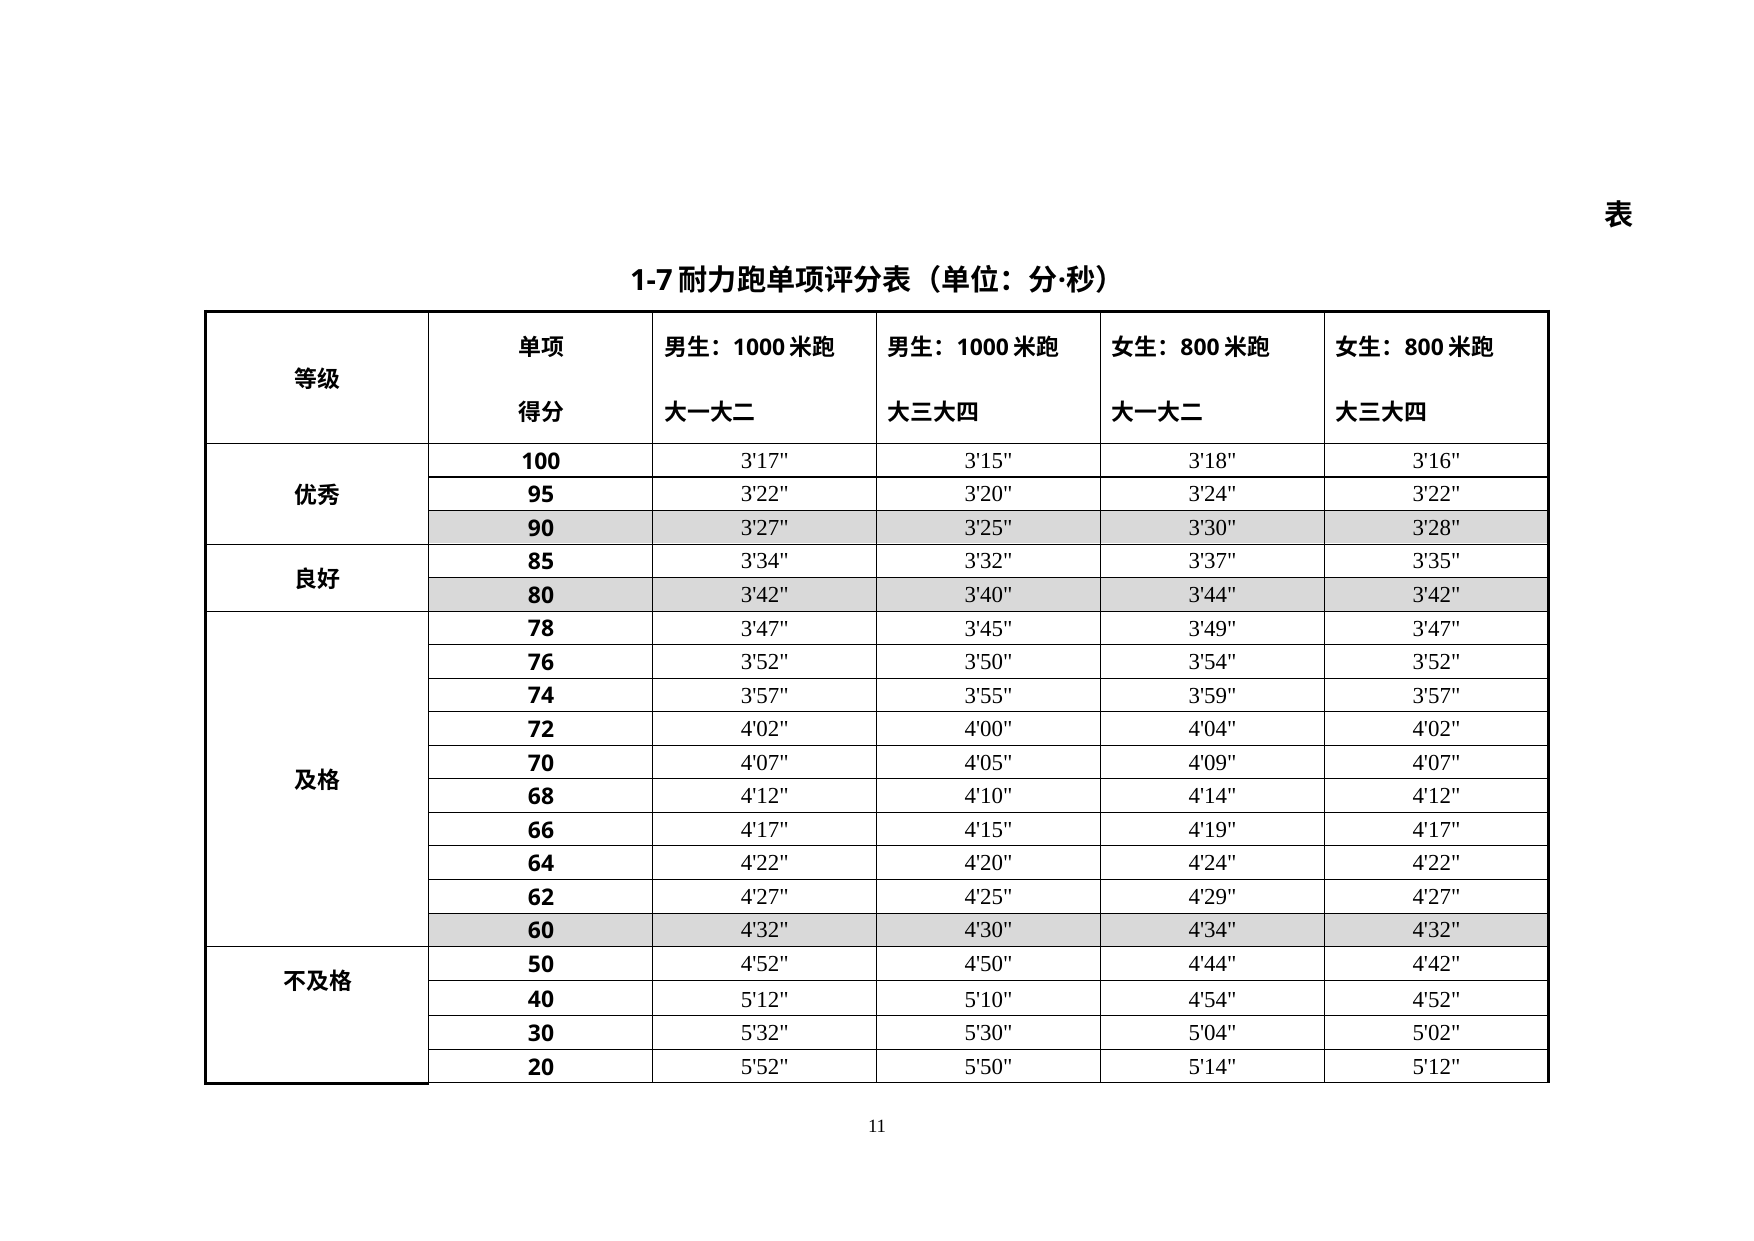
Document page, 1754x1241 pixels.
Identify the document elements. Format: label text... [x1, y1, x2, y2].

table_cell 64 [429, 846, 652, 879]
table_header 女生：800米跑 大三大四 [1325, 313, 1547, 443]
table_cell 4'02" [653, 712, 876, 745]
table_cell 3'22" [1325, 478, 1547, 510]
table_header 单项 得分 [429, 313, 652, 443]
table_cell 5'04" [1101, 1016, 1324, 1049]
table_cell 3'35" [1325, 545, 1547, 577]
table_cell 66 [429, 813, 652, 845]
table_cell 62 [429, 880, 652, 912]
table_cell 4'22" [653, 846, 876, 879]
table_cell 4'50" [877, 947, 1100, 979]
table_cell 3'44" [1101, 578, 1324, 611]
table_cell 4'07" [653, 746, 876, 778]
table_cell 3'27" [653, 511, 876, 543]
table_cell 3'54" [1101, 645, 1324, 678]
table_cell 4'32" [653, 914, 876, 946]
table_cell 5'12" [1325, 1050, 1547, 1082]
table_cell 4'34" [1101, 914, 1324, 946]
table_cell 3'17" [653, 444, 876, 476]
table_cell 3'42" [1325, 578, 1547, 611]
table_cell 20 [429, 1050, 652, 1082]
table_cell 4'27" [1325, 880, 1547, 912]
table_cell 3'18" [1101, 444, 1324, 476]
table_cell 3'59" [1101, 679, 1324, 711]
table_cell 4'42" [1325, 947, 1547, 979]
table_cell 3'57" [1325, 679, 1547, 711]
table_cell 3'52" [1325, 645, 1547, 678]
table_cell 4'00" [877, 712, 1100, 745]
table_cell 3'47" [1325, 612, 1547, 644]
table_cell 60 [429, 914, 652, 946]
table_cell 4'22" [1325, 846, 1547, 879]
table_cell 5'02" [1325, 1016, 1547, 1049]
table_cell 3'55" [877, 679, 1100, 711]
table_cell 4'15" [877, 813, 1100, 845]
table_cell 良好 [207, 545, 428, 611]
table_cell 5'10" [877, 981, 1100, 1015]
table_cell 4'17" [653, 813, 876, 845]
table_cell 5'50" [877, 1050, 1100, 1082]
table_cell 100 [429, 444, 652, 476]
table_header 男生：1000米跑 大一大二 [653, 313, 876, 443]
table_cell 72 [429, 712, 652, 745]
table_cell 3'22" [653, 478, 876, 510]
table_cell 5'30" [877, 1016, 1100, 1049]
table_header 女生：800米跑 大一大二 [1101, 313, 1324, 443]
table_cell 3'47" [653, 612, 876, 644]
table_cell 4'24" [1101, 846, 1324, 879]
table_header 男生：1000米跑 大三大四 [877, 313, 1100, 443]
table_cell 5'12" [653, 981, 876, 1015]
table_cell 4'52" [653, 947, 876, 979]
table_cell 3'45" [877, 612, 1100, 644]
table_cell 3'32" [877, 545, 1100, 577]
table_cell 76 [429, 645, 652, 678]
table_cell 4'12" [1325, 779, 1547, 812]
table_cell 40 [429, 981, 652, 1015]
table_cell 50 [429, 947, 652, 979]
table_cell 3'15" [877, 444, 1100, 476]
table_cell 及格 [207, 612, 428, 946]
table_cell 4'52" [1325, 981, 1547, 1015]
table_cell 3'37" [1101, 545, 1324, 577]
table_cell 3'25" [877, 511, 1100, 543]
table_header 等级 [207, 313, 428, 443]
table_cell 4'07" [1325, 746, 1547, 778]
table_cell 4'05" [877, 746, 1100, 778]
table_cell 3'50" [877, 645, 1100, 678]
table_cell 优秀 [207, 444, 428, 543]
table_cell 4'14" [1101, 779, 1324, 812]
table_cell 5'52" [653, 1050, 876, 1082]
table_cell 74 [429, 679, 652, 711]
table_cell 3'57" [653, 679, 876, 711]
table_cell 3'52" [653, 645, 876, 678]
table_cell 4'54" [1101, 981, 1324, 1015]
table_cell 4'29" [1101, 880, 1324, 912]
table_cell 3'40" [877, 578, 1100, 611]
table_cell 3'28" [1325, 511, 1547, 543]
table_cell 3'24" [1101, 478, 1324, 510]
table_cell 4'19" [1101, 813, 1324, 845]
table_cell 不及格 [207, 947, 428, 1082]
table_cell 4'25" [877, 880, 1100, 912]
table_cell 85 [429, 545, 652, 577]
table_cell 68 [429, 779, 652, 812]
table_cell 3'30" [1101, 511, 1324, 543]
table_cell 4'30" [877, 914, 1100, 946]
table_cell 4'44" [1101, 947, 1324, 979]
table_cell 5'14" [1101, 1050, 1324, 1082]
table_cell 90 [429, 511, 652, 543]
table_cell 3'34" [653, 545, 876, 577]
table_cell 4'20" [877, 846, 1100, 879]
table_cell 80 [429, 578, 652, 611]
text 表1-7耐力跑单项评分表（单位：分·秒） [150, 180, 1604, 310]
table_cell 4'10" [877, 779, 1100, 812]
table_cell 4'02" [1325, 712, 1547, 745]
table_cell 70 [429, 746, 652, 778]
table_cell 4'27" [653, 880, 876, 912]
table_cell 4'09" [1101, 746, 1324, 778]
table_cell 4'12" [653, 779, 876, 812]
table_cell 30 [429, 1016, 652, 1049]
table_cell 4'04" [1101, 712, 1324, 745]
table_cell 5'32" [653, 1016, 876, 1049]
table_cell 3'49" [1101, 612, 1324, 644]
table_cell 78 [429, 612, 652, 644]
table_cell 3'20" [877, 478, 1100, 510]
table_cell 95 [429, 478, 652, 510]
table_cell 3'42" [653, 578, 876, 611]
table_cell 4'32" [1325, 914, 1547, 946]
table_cell 3'16" [1325, 444, 1547, 476]
table_cell 4'17" [1325, 813, 1547, 845]
